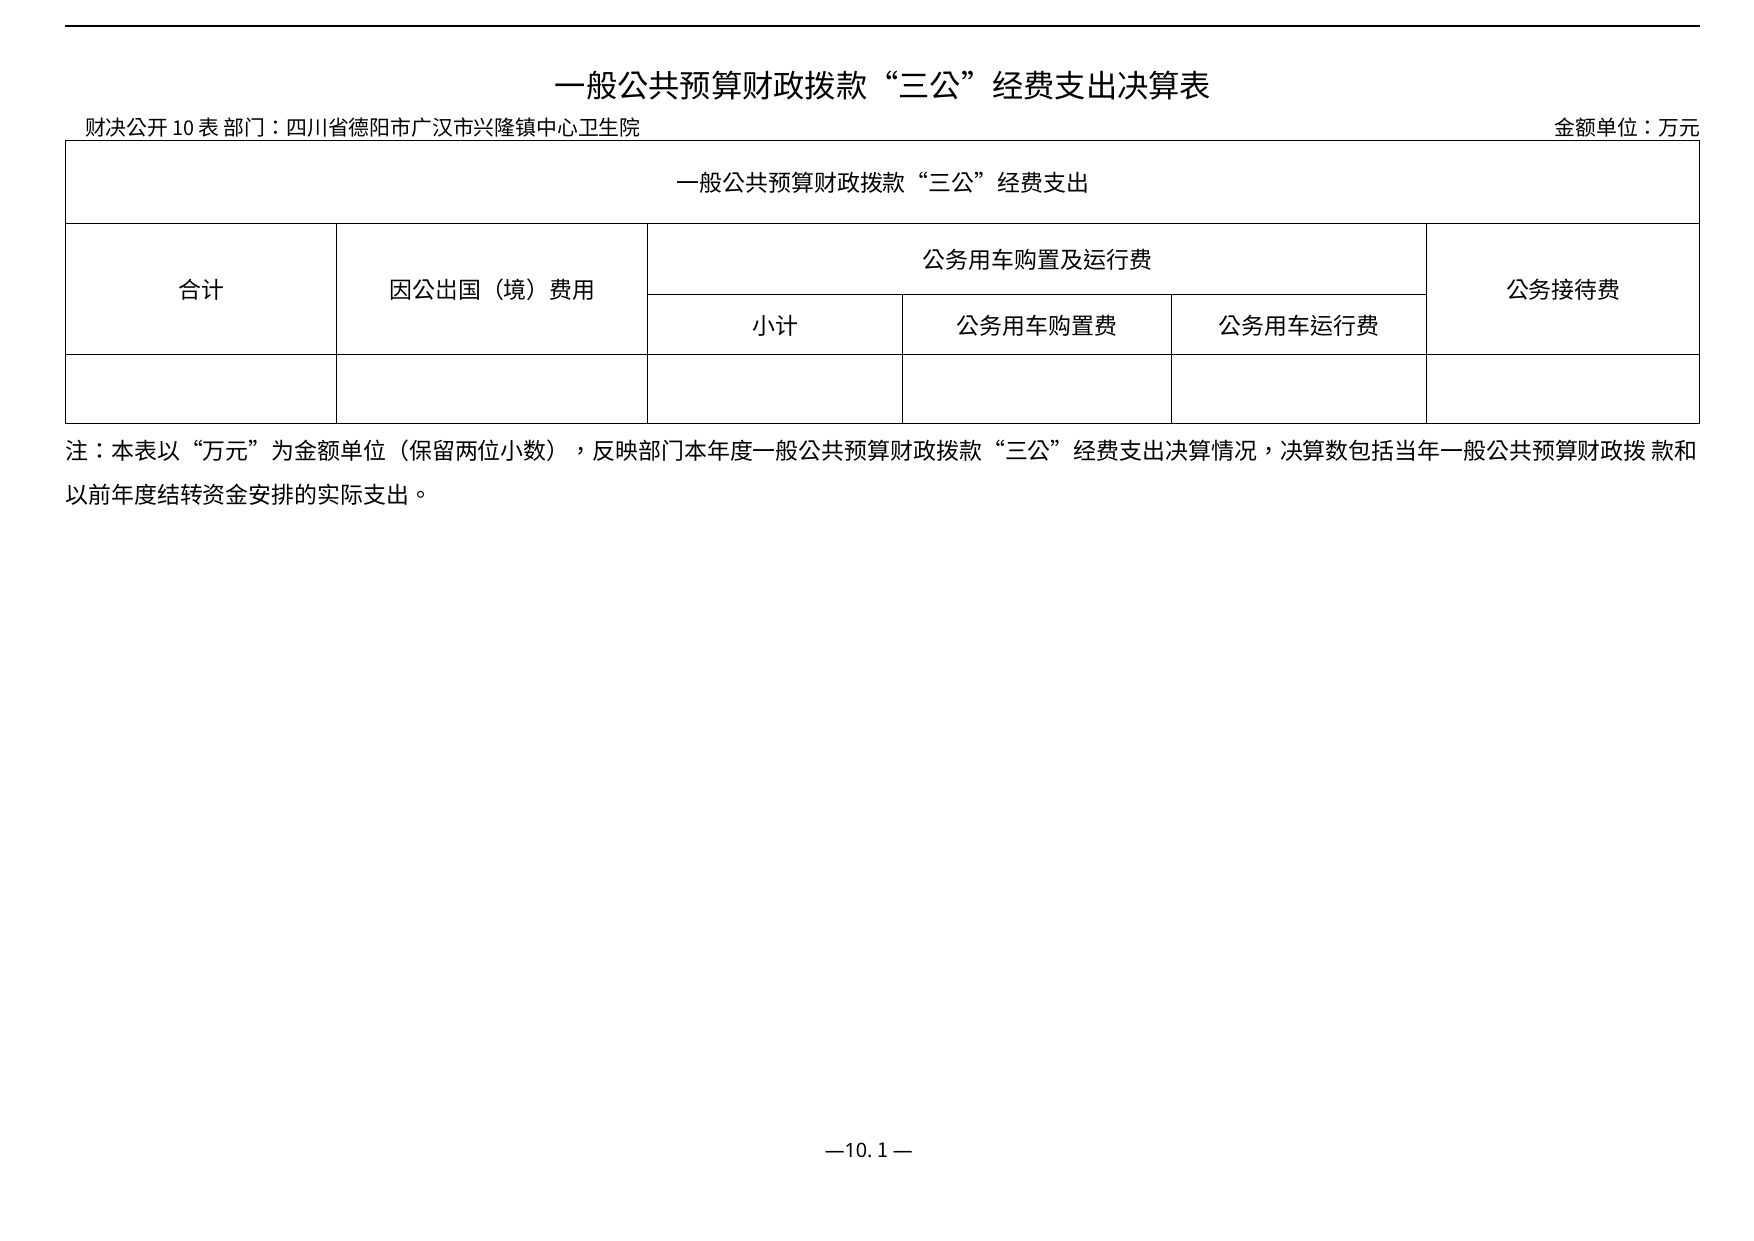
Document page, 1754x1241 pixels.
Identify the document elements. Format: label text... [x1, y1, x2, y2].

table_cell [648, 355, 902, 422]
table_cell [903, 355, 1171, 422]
text 注：本表以“万元”为金额单位（保留两位小数），反映部门本年度一般公共预算财政拨款“三公”经费支出决算情况，决算数包括当年一般公共预算财政拨 款和以前年度结转资金安排的实际支出。 [65, 424, 1700, 512]
text 财决公开10表 部门：四川省德阳市广汉市兴隆镇中心卫生院 金额单位：万元 [65, 115, 1700, 140]
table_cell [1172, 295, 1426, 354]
subtitle 一般公共预算财政拨款“三公”经费支出决算表 [65, 61, 1700, 107]
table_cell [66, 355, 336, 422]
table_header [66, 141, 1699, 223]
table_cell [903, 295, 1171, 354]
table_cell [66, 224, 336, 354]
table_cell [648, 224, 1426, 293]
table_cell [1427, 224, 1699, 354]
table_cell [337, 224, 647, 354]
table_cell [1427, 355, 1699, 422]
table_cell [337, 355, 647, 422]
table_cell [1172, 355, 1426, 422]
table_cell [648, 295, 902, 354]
